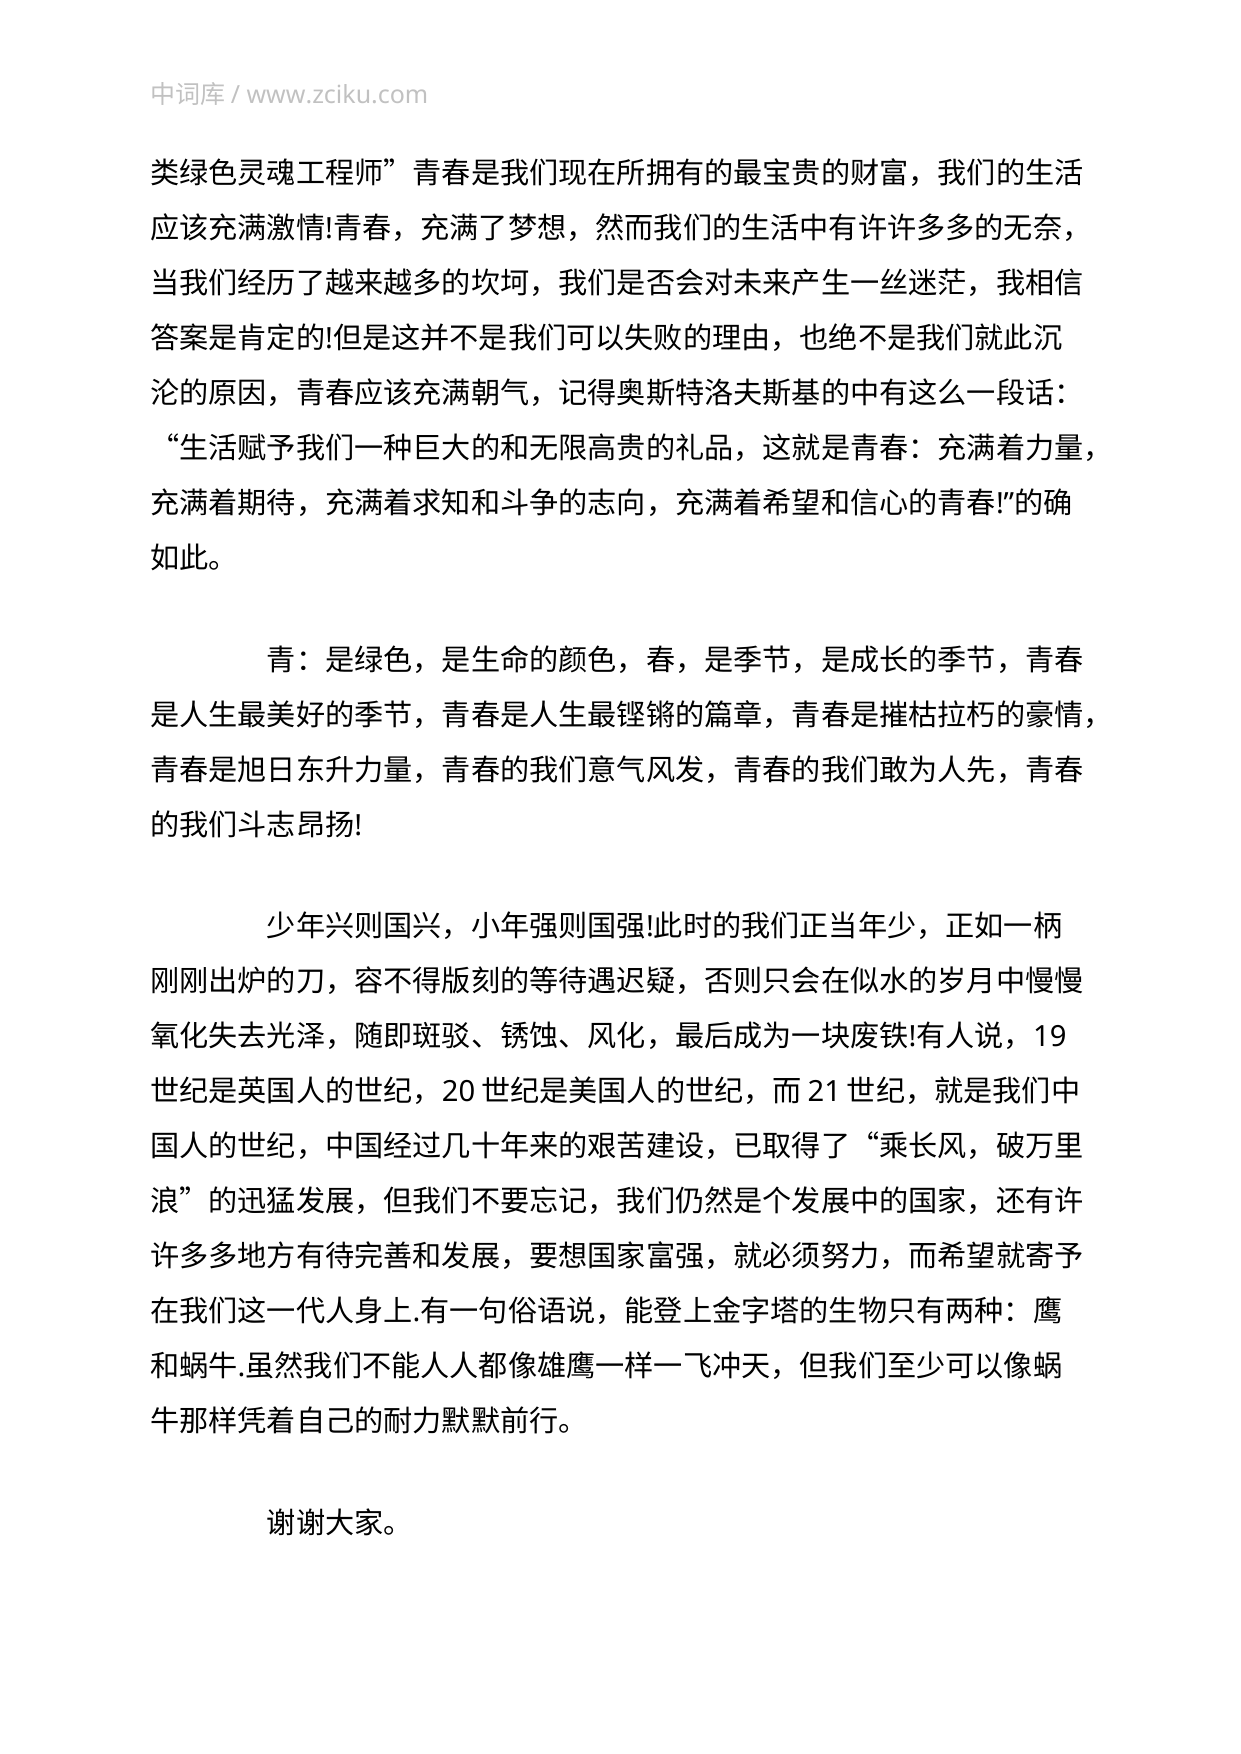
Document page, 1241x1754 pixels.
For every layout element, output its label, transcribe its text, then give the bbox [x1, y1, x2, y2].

text 青：是绿色，是生命的颜色，春，是季节，是成长的季节，青春是人生最美好的季节，青春是人生最铿锵的篇章，青春是摧枯拉朽的豪情，青春是旭日东升力量，青春的我们意气风发，青春的我们敢为人先，青春的我们斗志昂扬! [150, 636, 1090, 843]
text 谢谢大家。 [150, 1499, 1090, 1542]
text 少年兴则国兴，小年强则国强!此时的我们正当年少，正如一柄刚刚出炉的刀，容不得版刻的等待遇迟疑，否则只会在似水的岁月中慢慢氧化失去光泽，随即斑驳、锈蚀、风化，最后成为一块废铁!有人说，19世纪是英国人的世纪，20世纪是美国人的世纪，而21世纪，就是我们中国人的世纪，中国经过几十年来的艰苦建设，已取得了“乘长风，破万里浪”的迅猛发展，但我们不要忘记，我们仍然是个发展中的国家，还有许许多多地方有待完善和发展，要想国家富强，就必须努力，而希望就寄予在我们这一代人身上.有一句俗语说，能登上金字塔的生物只有两种：鹰和蜗牛.虽然我们不能人人都像雄鹰一样一飞冲天，但我们至少可以像蜗牛那样凭着自己的耐力默默前行。 [150, 903, 1090, 1440]
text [150, 150, 1090, 577]
